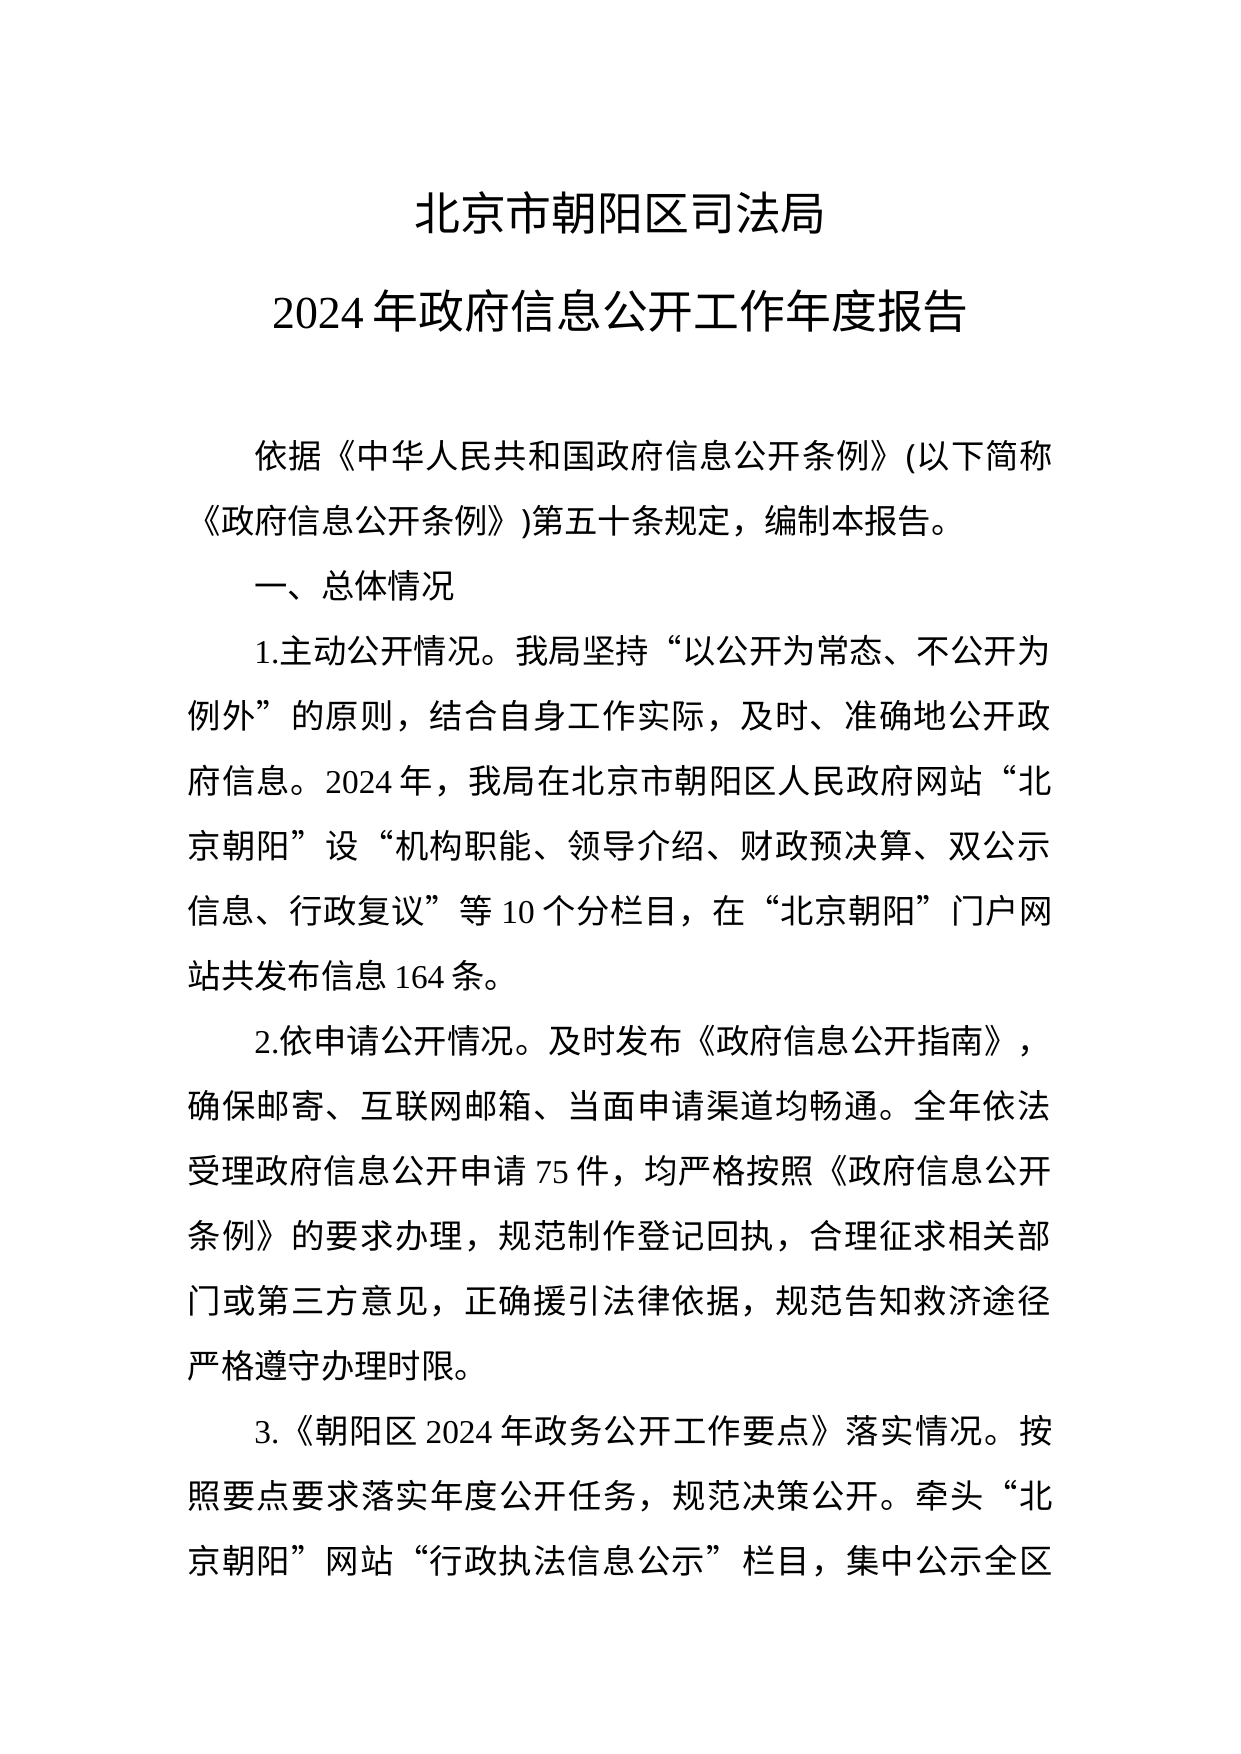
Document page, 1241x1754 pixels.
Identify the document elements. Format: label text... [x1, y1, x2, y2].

text 2.依申请公开情况。及时发布《政府信息公开指南》，确保邮寄、互联网邮箱、当面申请渠道均畅通。全年依法受理政府信息公开申请75件，均严格按照《政府信息公开条例》的要求办理，规范制作登记回执，合理征求相关部门或第三方意见，正确援引法律依据，规范告知救济途径，严格遵守办理时限。 [187, 1007, 1053, 1397]
text 2024年政府信息公开工作年度报告 [187, 259, 1053, 357]
text 依据《中华人民共和国政府信息公开条例》(以下简称《政府信息公开条例》)第五十条规定，编制本报告。 [187, 422, 1053, 552]
text 一、总体情况 [187, 552, 1053, 617]
text 北京市朝阳区司法局 [187, 162, 1053, 259]
text 1.主动公开情况。我局坚持“以公开为常态、不公开为例外”的原则，结合自身工作实际，及时、准确地公开政府信息。2024年，我局在北京市朝阳区人民政府网站“北京朝阳”设“机构职能、领导介绍、财政预决算、双公示信息、行政复议”等10个分栏目，在“北京朝阳”门户网站共发布信息164条。 [187, 617, 1053, 1007]
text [187, 1397, 1053, 1592]
